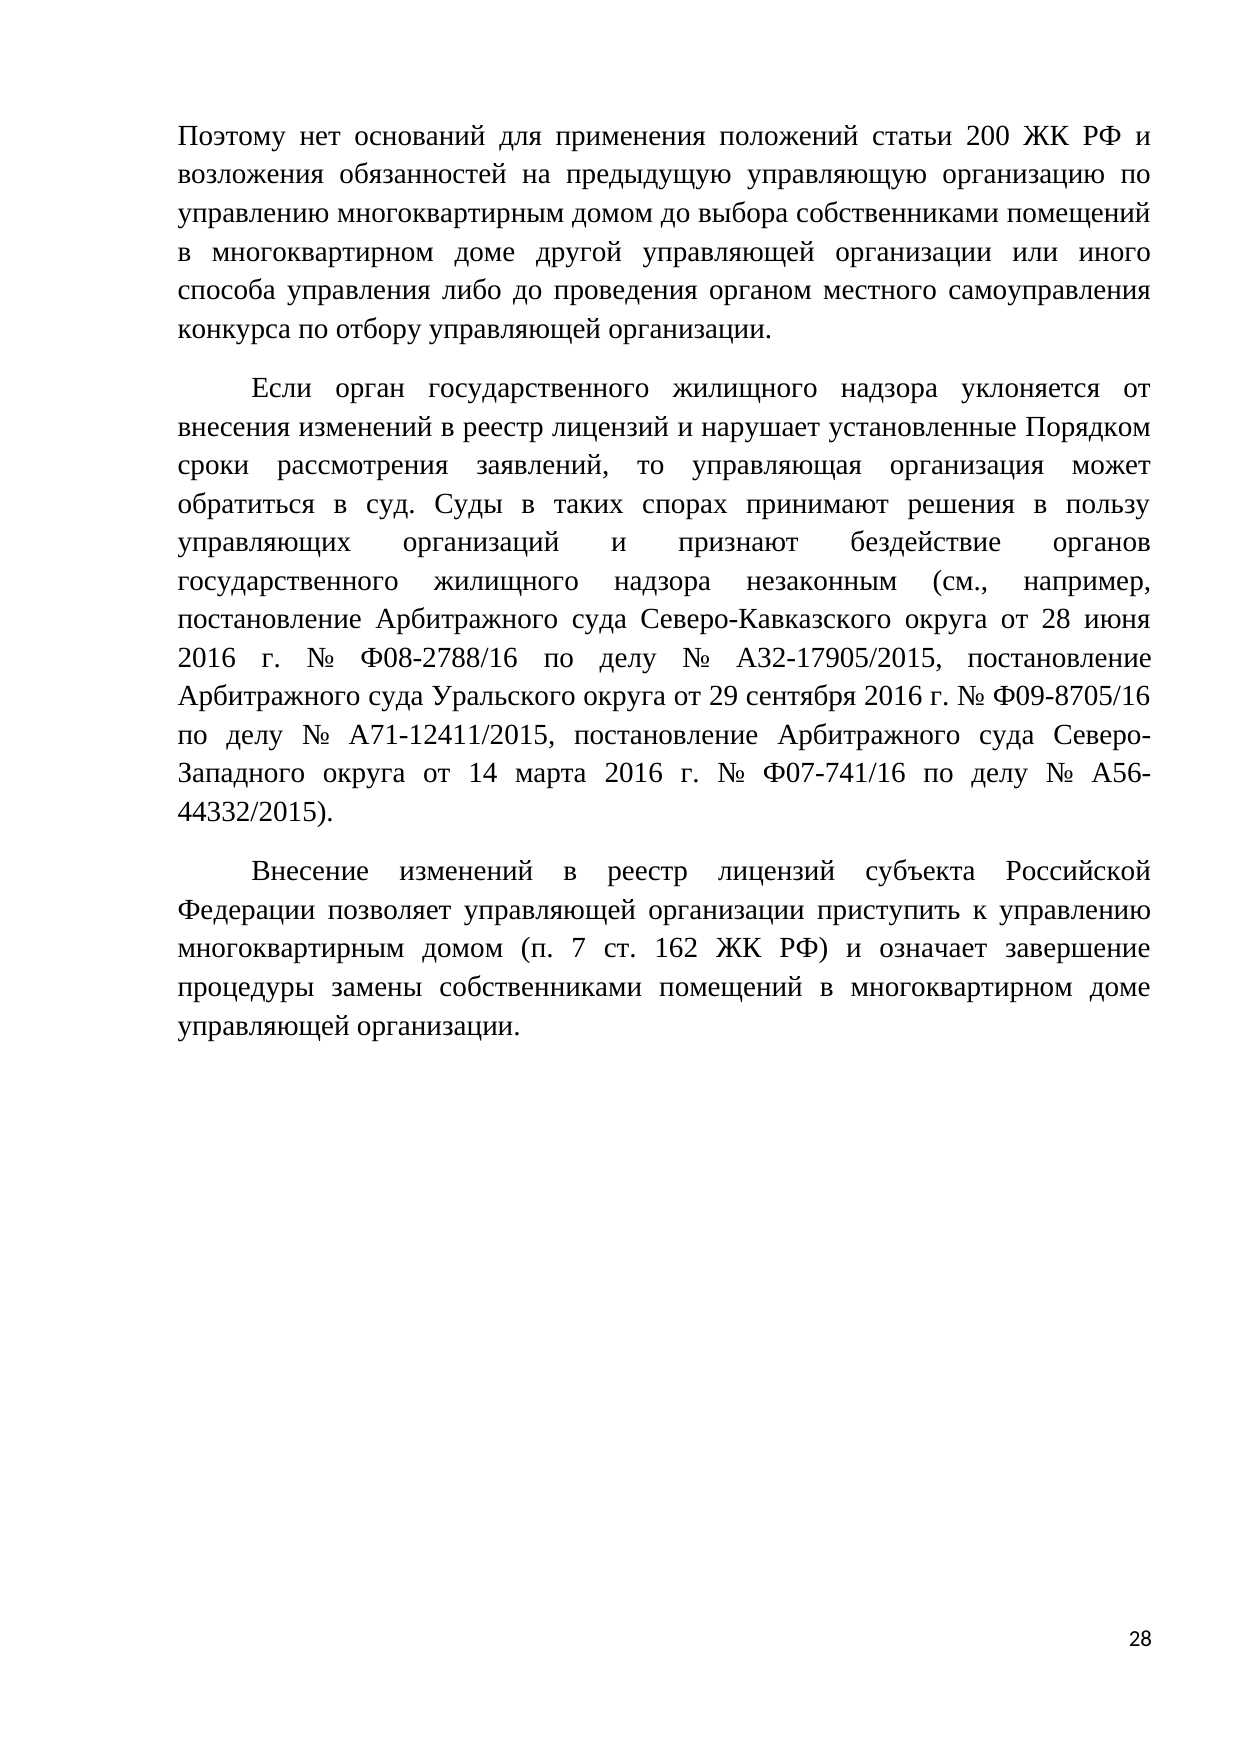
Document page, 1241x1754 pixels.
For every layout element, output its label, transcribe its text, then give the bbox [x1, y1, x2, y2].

text Если орган государственного жилищного надзора уклоняется от внесения изменений в реестр лицензий и нарушает установленные Порядком сроки рассмотрения заявлений, то управляющая организация может обратиться в суд. Суды в таких спорах принимают решения в пользу управляющих организаций и признают бездействие органов государственного жилищного надзора незаконным (см., например, постановление Арбитражного суда Северо-Кавказского округа от 28 июня 2016 г. № Ф08-2788/16 по делу № А32-17905/2015, постановление Арбитражного суда Уральского округа от 29 сентября 2016 г. № Ф09-8705/16 по делу № А71-12411/2015, постановление Арбитражного суда Северо-Западного округа от 14 марта 2016 г. № Ф07-741/16 по делу № А56-44332/2015). [177, 370, 1152, 828]
text Внесение изменений в реестр лицензий субъекта Российской Федерации позволяет управляющей организации приступить к управлению многоквартирным домом (п. 7 ст. 162 ЖК РФ) и означает завершение процедуры замены собственниками помещений в многоквартирном доме управляющей организации. [177, 853, 1152, 1041]
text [177, 118, 1152, 344]
